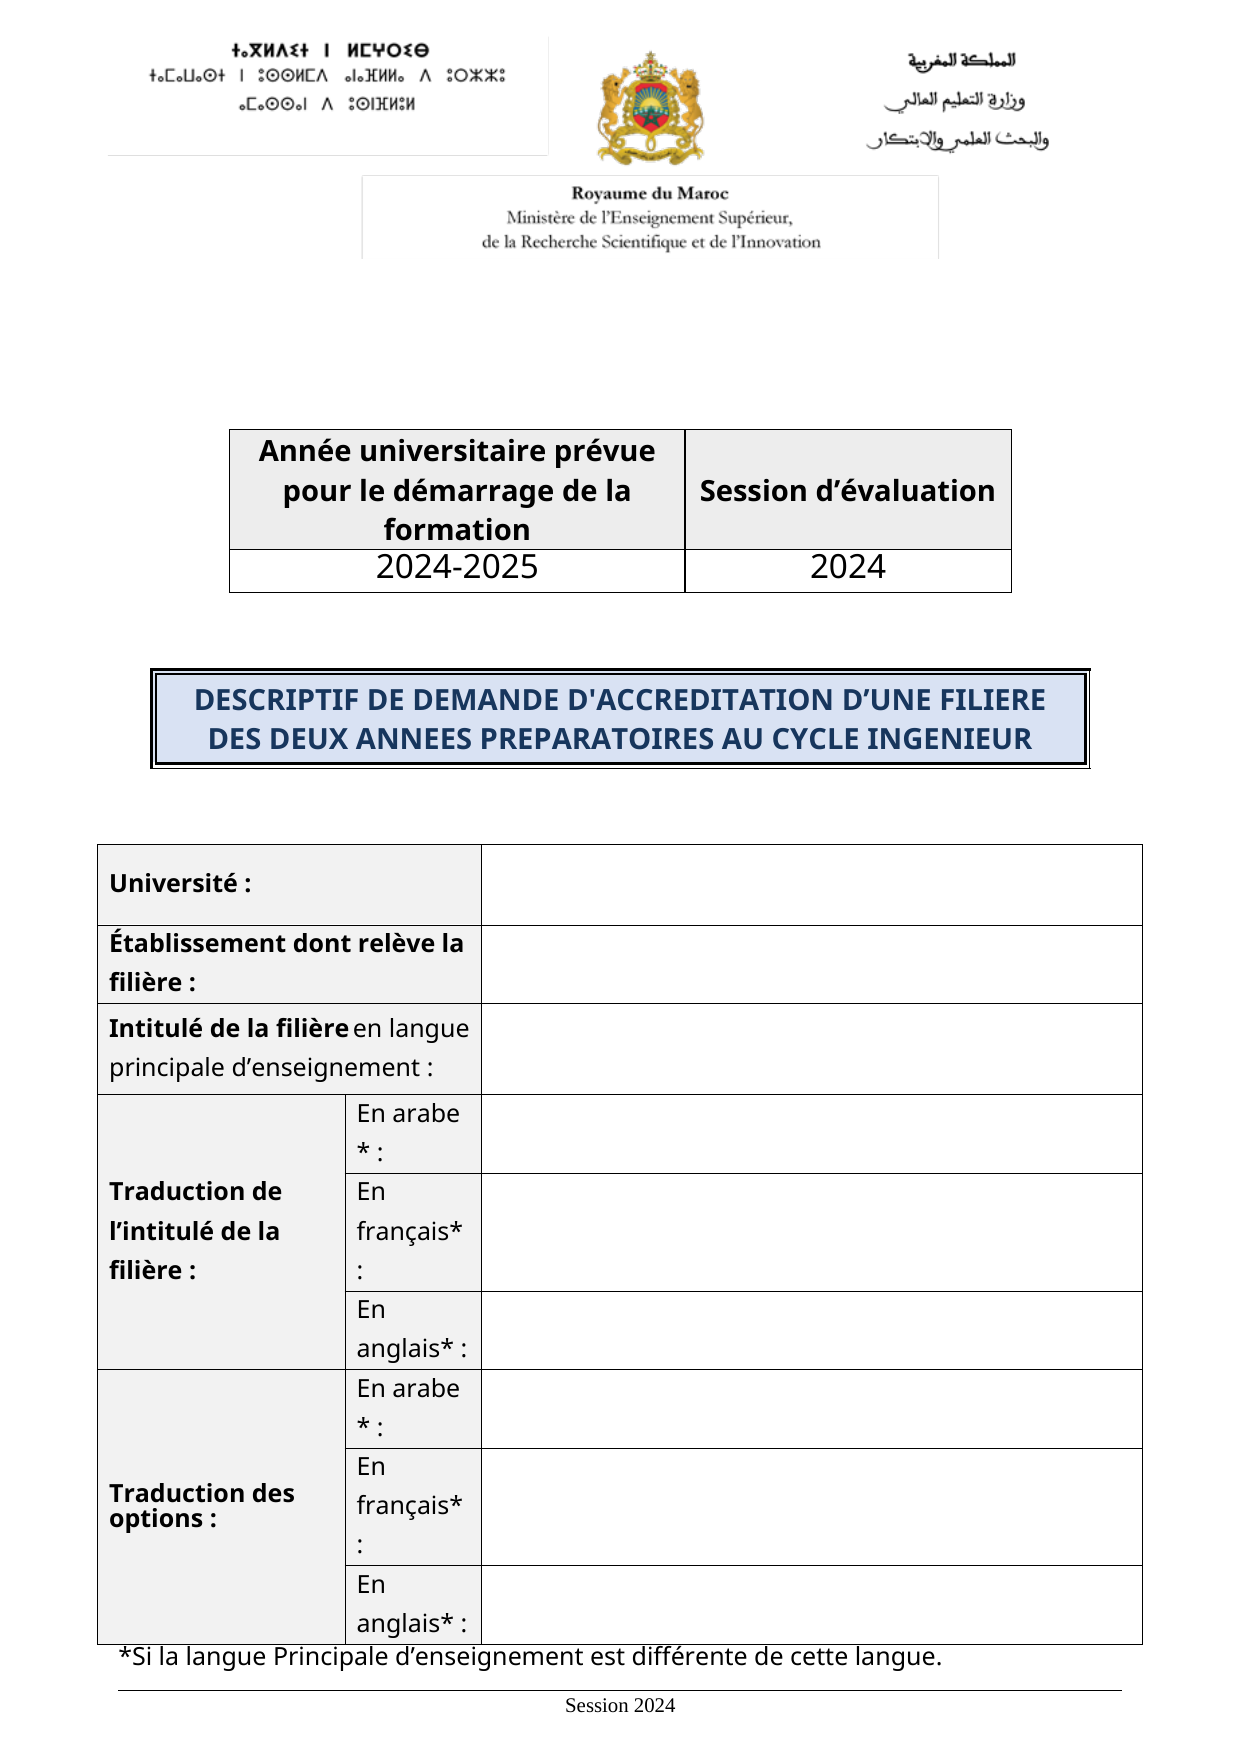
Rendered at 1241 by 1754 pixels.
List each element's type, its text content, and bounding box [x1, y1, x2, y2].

table_cell En arabe * : [346, 1370, 481, 1448]
table_cell [482, 1566, 1142, 1644]
table_cell Établissement dont relève la filière : [98, 926, 481, 1003]
table_cell [482, 1095, 1142, 1173]
table_cell Intitulé de la filière en langue principale d’enseignement : [98, 1004, 481, 1094]
table_cell Traduction de l’intitulé de la filière : [98, 1095, 345, 1369]
table_cell 2024 [686, 550, 1011, 592]
text *Si la langue Principale d’enseignement est différente de cette langue. [118, 1645, 1122, 1670]
table_header DESCRIPTIF DE DEMANDE D'ACCREDITATION D’UNE FILIERE DES DEUX ANNEES PREPARATOIRES AU CYCLE INGENIEUR [157, 675, 1084, 762]
table_cell En français* : [346, 1449, 481, 1565]
table_cell [482, 1449, 1142, 1565]
table_cell En français* : [346, 1174, 481, 1291]
table_cell En arabe * : [346, 1095, 481, 1173]
picture [106, 36, 1057, 258]
table_cell Traduction des options : [98, 1370, 345, 1644]
table_cell [482, 1004, 1142, 1094]
table_cell [482, 926, 1142, 1003]
table_header [482, 845, 1142, 924]
table_cell [482, 1174, 1142, 1291]
table_cell En anglais* : [346, 1566, 481, 1644]
table_cell [482, 1370, 1142, 1448]
table_cell En anglais* : [346, 1292, 481, 1369]
table_cell 2024-2025 [230, 550, 684, 592]
table_cell [482, 1292, 1142, 1369]
table_header Université : [98, 845, 481, 924]
table_header Année universitaire prévue pour le démarrage de la formation [230, 430, 684, 549]
table_header Session d’évaluation [686, 430, 1011, 549]
